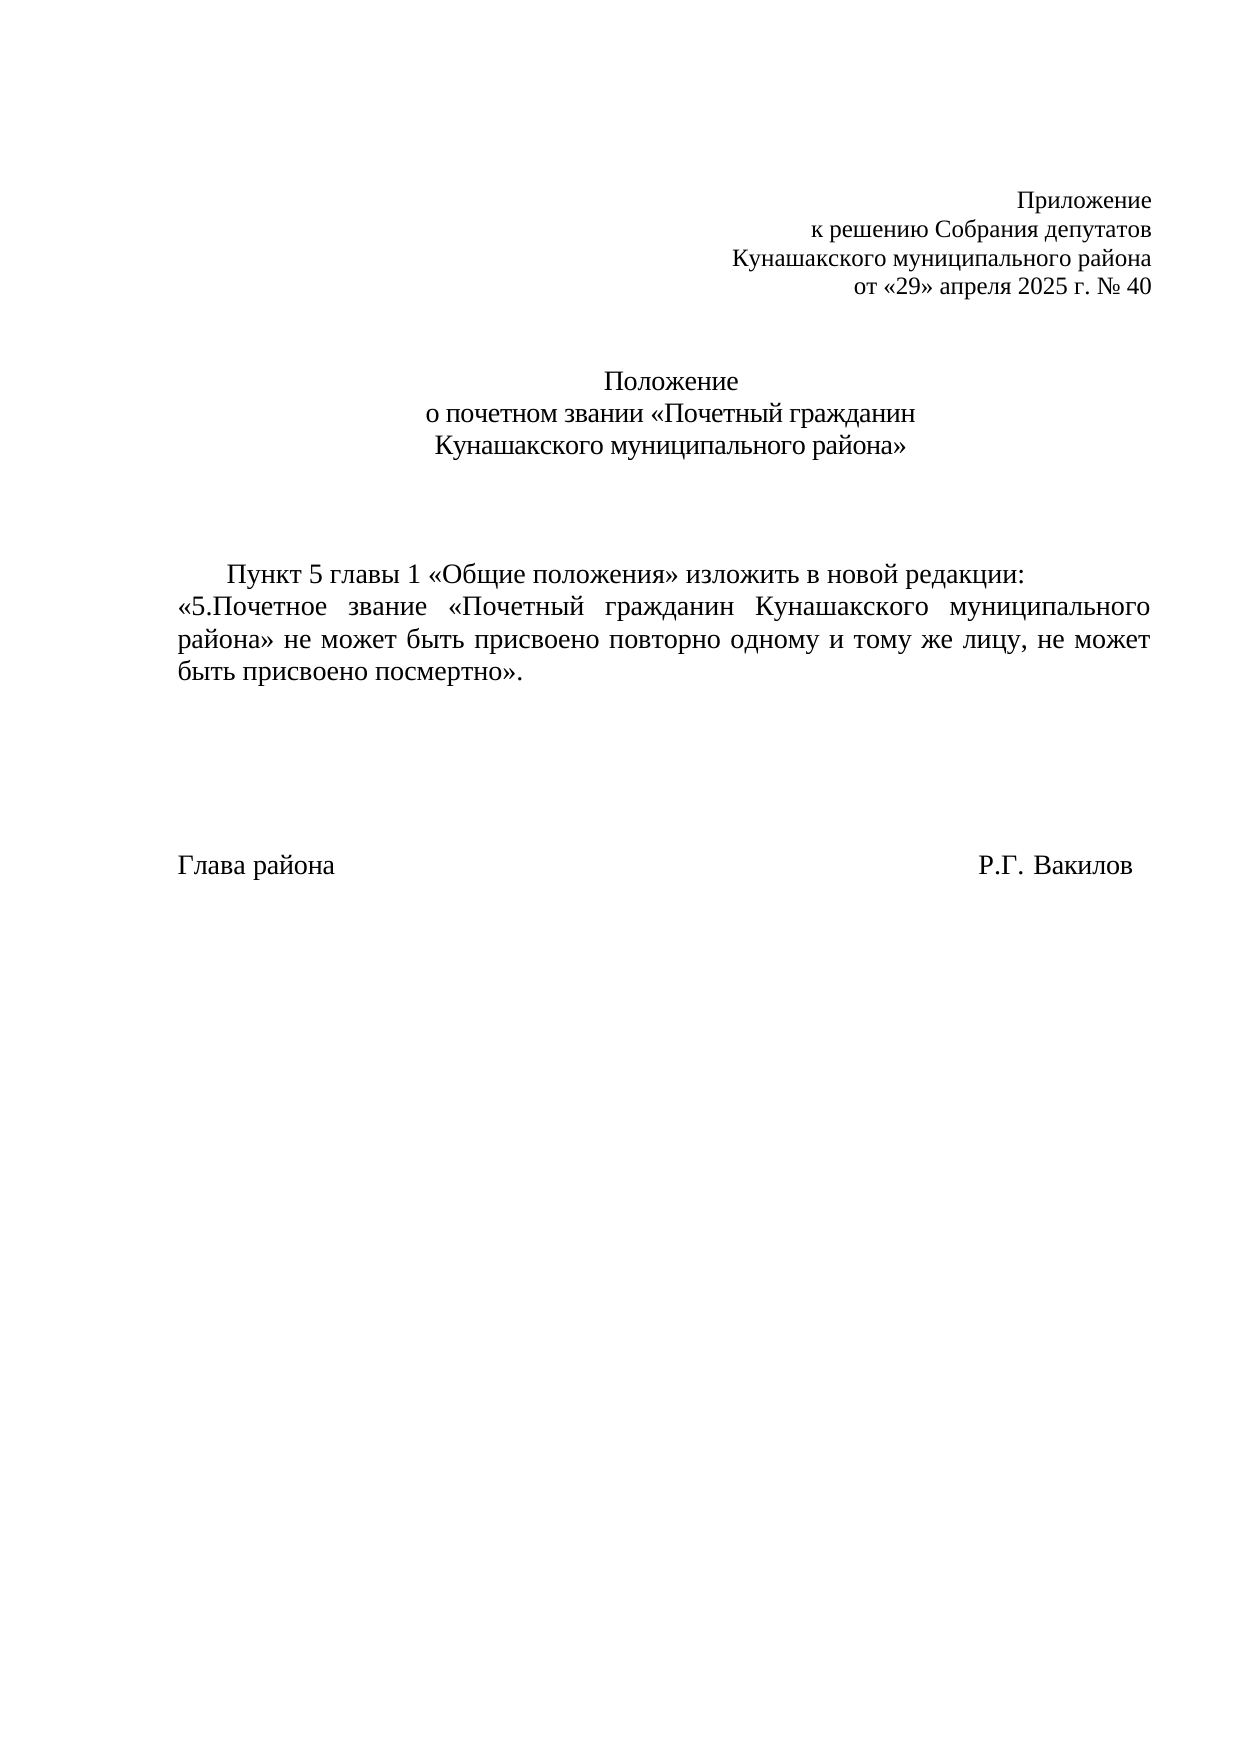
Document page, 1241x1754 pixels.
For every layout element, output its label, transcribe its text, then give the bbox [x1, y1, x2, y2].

text Положение [191, 364, 1152, 397]
text «5.Почетное звание «Почетный гражданин Кунашакского муниципального района» не может быть присвоено повторно одному и тому же лицу, не может быть присвоено посмертно». [177, 589, 1152, 686]
text Кунашакского муниципального района [177, 243, 1152, 271]
text к решению Собрания депутатов [177, 214, 1152, 243]
text от «29» апреля 2025 г. № 40 [177, 271, 1152, 300]
text Глава района Р.Г. Вакилов [177, 848, 1152, 881]
text Кунашакского муниципального района» [189, 429, 1152, 461]
text Приложение [177, 185, 1152, 214]
text о почетном звании «Почетный гражданин [189, 397, 1152, 429]
text Пункт 5 главы 1 «Общие положения» изложить в новой редакции: [177, 557, 1152, 589]
